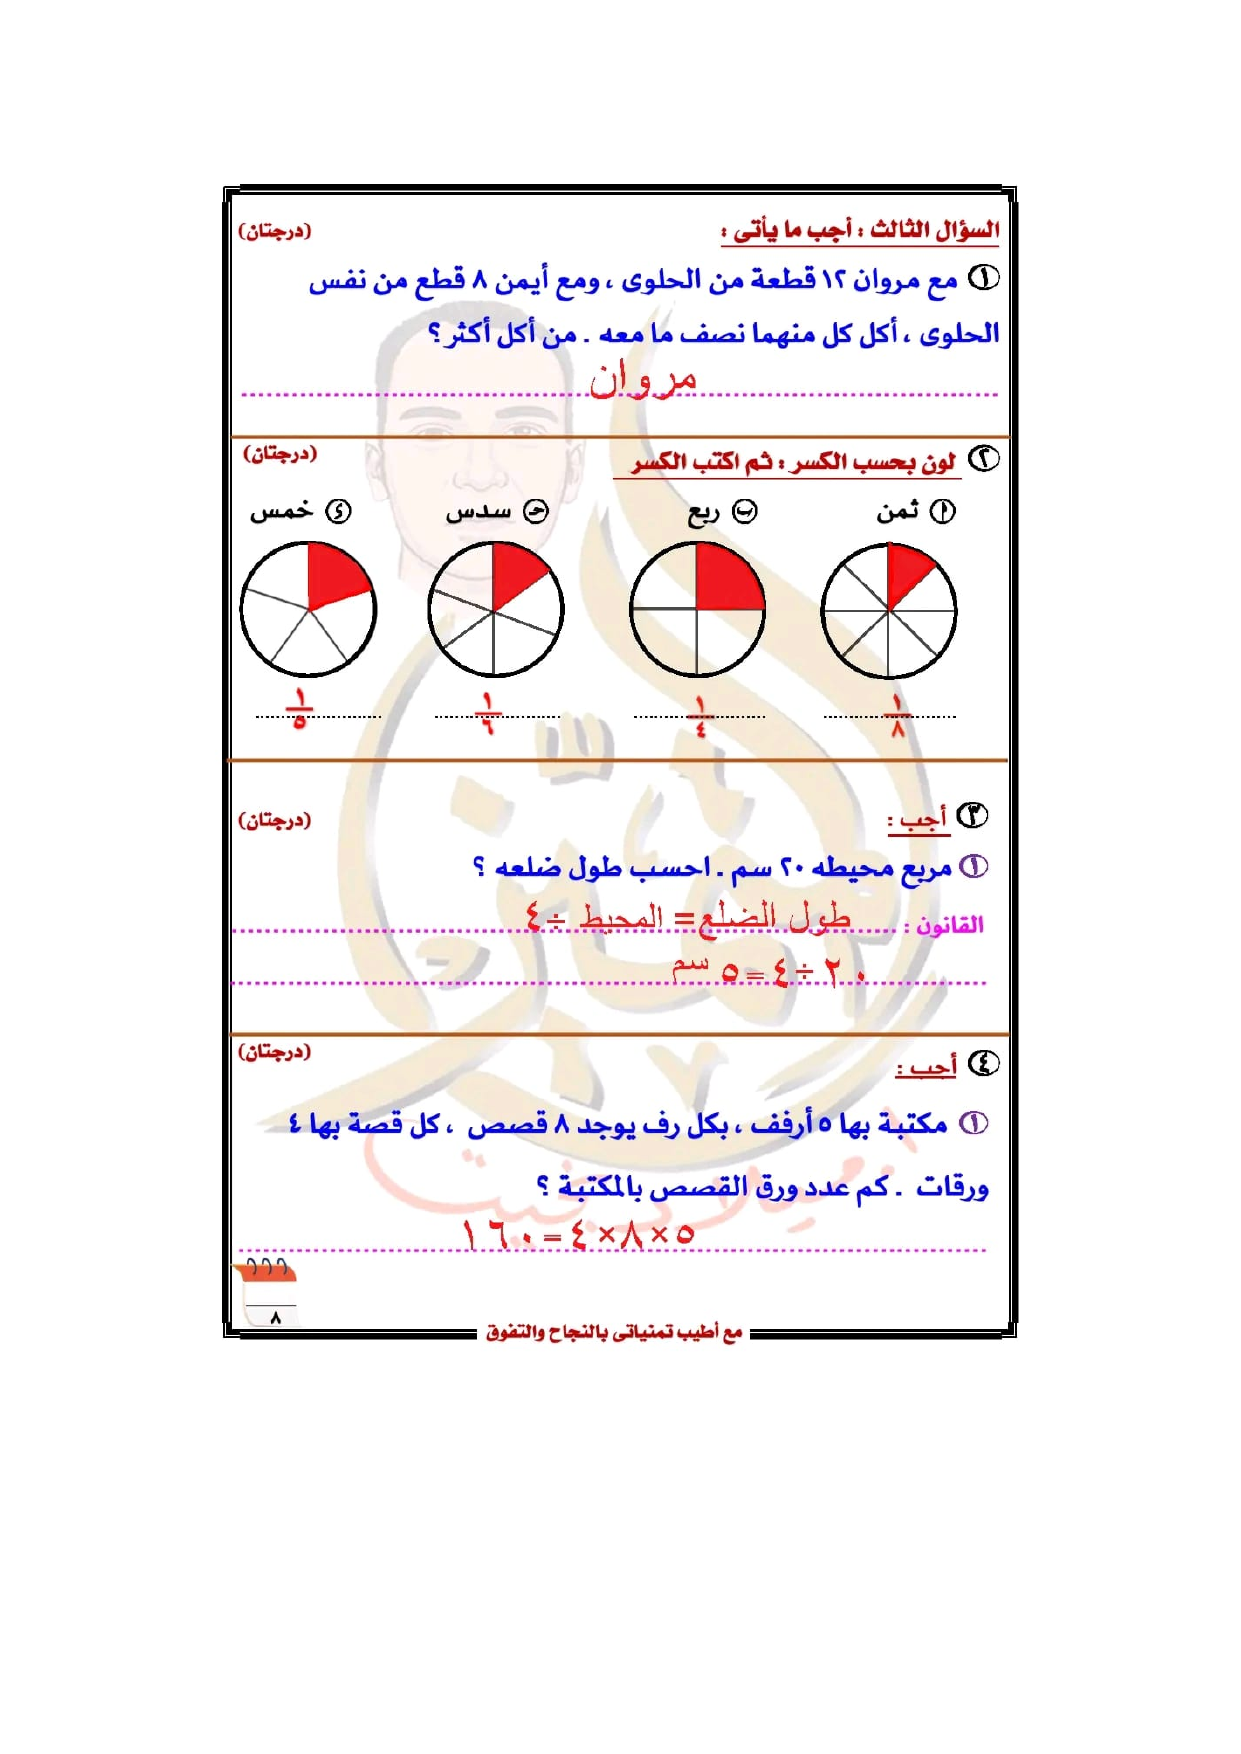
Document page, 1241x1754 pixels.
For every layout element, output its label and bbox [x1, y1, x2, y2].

picture [187, 150, 1053, 1374]
